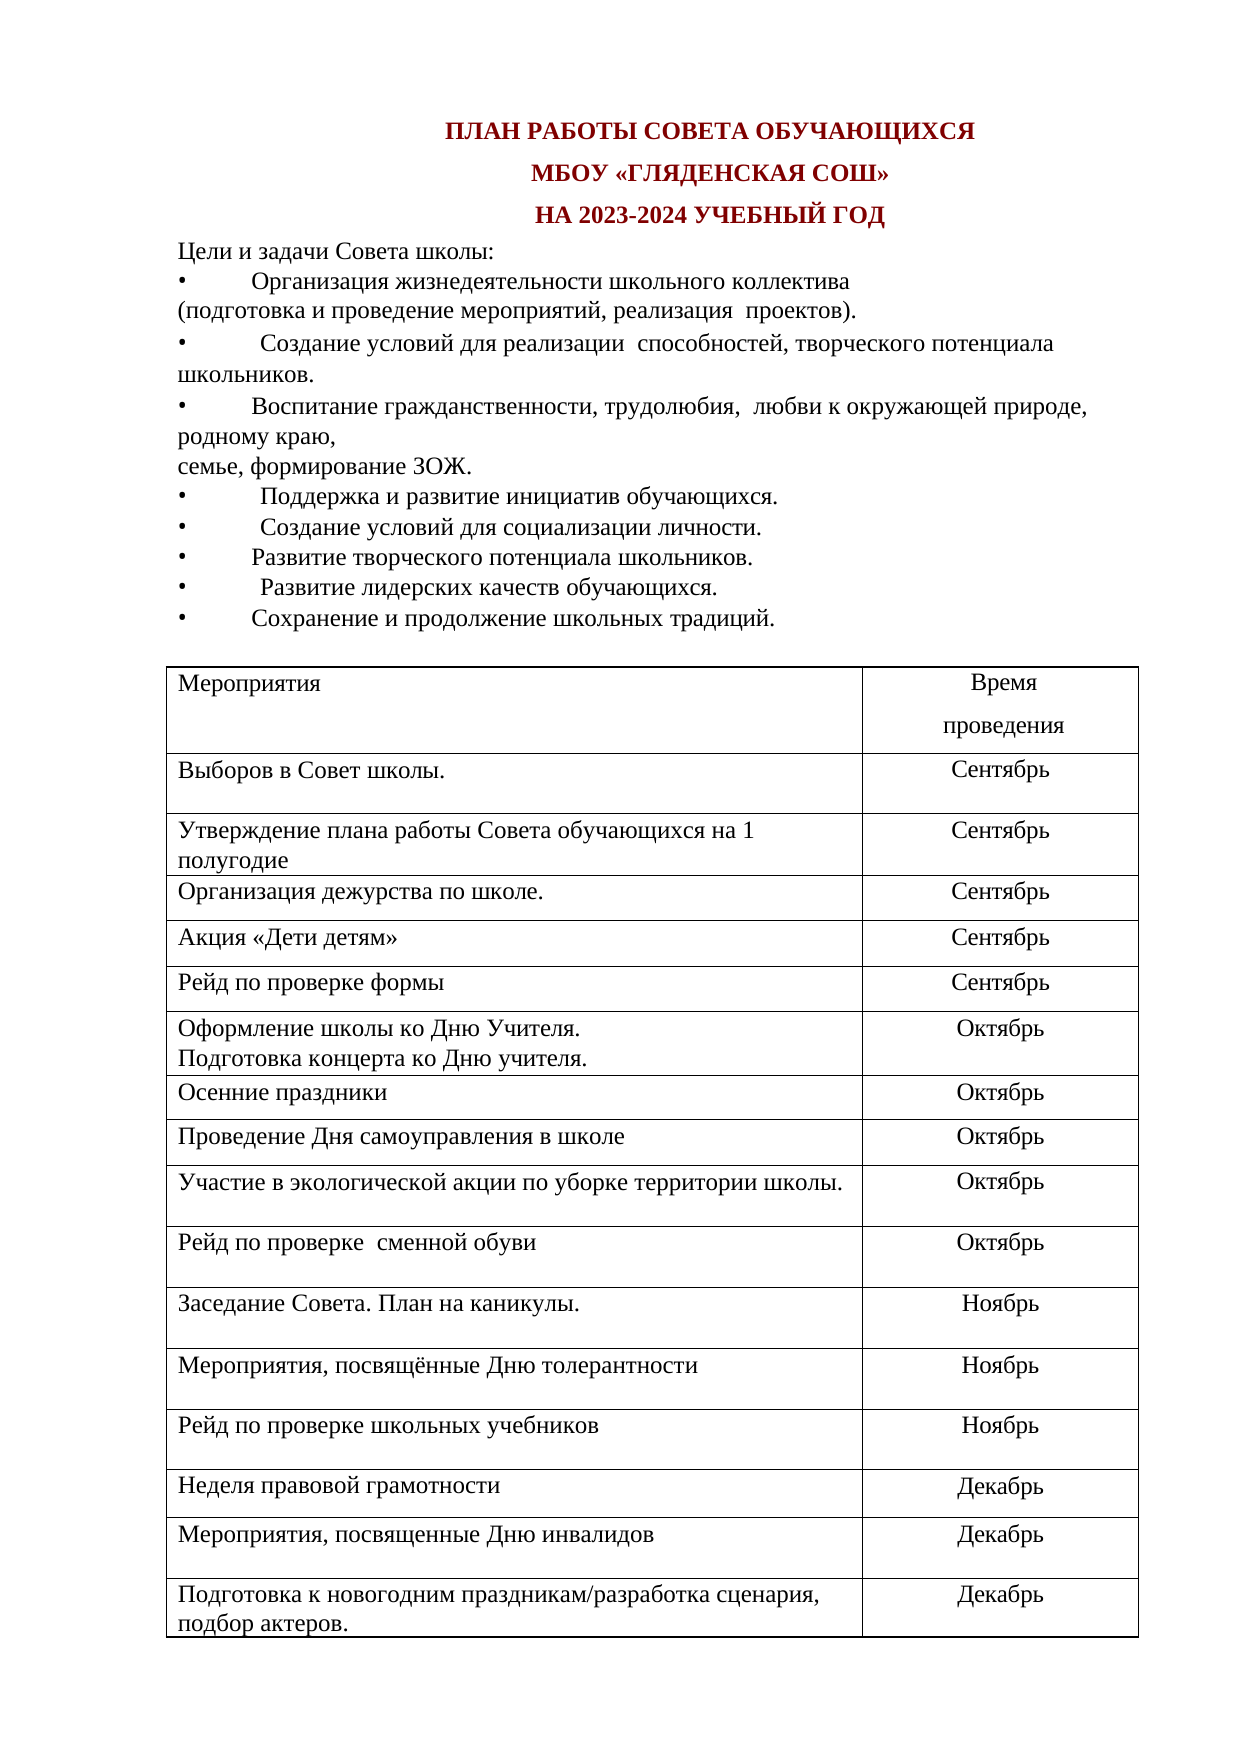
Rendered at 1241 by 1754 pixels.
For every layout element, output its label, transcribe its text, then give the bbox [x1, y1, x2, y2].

title ПЛАН РАБОТЫ СОВЕТА ОБУЧАЮЩИХСЯ [302, 116, 1118, 145]
text Цели и задачи Совета школы: [177, 235, 1151, 265]
table_header Мероприятия [167, 668, 862, 752]
table_cell Сентябрь [863, 754, 1138, 813]
table_cell Ноябрь [863, 1410, 1138, 1469]
table_cell Заседание Совета. План на каникулы. [167, 1288, 862, 1348]
text (подготовка и проведение мероприятий, реализация проектов). [177, 296, 1089, 324]
table_header Время проведения [863, 668, 1138, 752]
list Поддержка и развитие инициатив обучающихся. [177, 481, 1151, 511]
list Создание условий для реализации способностей, творческого потенциала школьников. [177, 324, 1075, 387]
table_cell Декабрь [863, 1518, 1138, 1578]
list Развитие творческого потенциала школьников. [177, 541, 1151, 572]
text семье, формирование ЗОЖ. [177, 450, 1151, 481]
table_cell Оформление школы ко Дню Учителя. Подготовка концерта ко Дню учителя. [167, 1012, 862, 1075]
table_cell Октябрь [863, 1166, 1138, 1226]
table_cell Октябрь [863, 1076, 1138, 1119]
table_cell Утверждение плана работы Совета обучающихся на 1 полугодие [167, 814, 862, 875]
table_cell Рейд по проверке формы [167, 967, 862, 1011]
list Сохранение и продолжение школьных традиций. [177, 602, 1151, 632]
table_cell Выборов в Совет школы. [167, 754, 862, 813]
table_cell Неделя правовой грамотности [167, 1470, 862, 1517]
table_cell Сентябрь [863, 814, 1138, 875]
list Организация жизнедеятельности школьного коллектива [177, 265, 1151, 296]
table_cell Организация дежурства по школе. [167, 876, 862, 920]
title МБОУ «ГЛЯДЕНСКАЯ СОШ» [302, 158, 1118, 187]
list Создание условий для социализации личности. [177, 511, 1151, 541]
table_cell Ноябрь [863, 1288, 1138, 1348]
table_cell Участие в экологической акции по уборке территории школы. [167, 1166, 862, 1226]
table_cell Октябрь [863, 1012, 1138, 1075]
table_cell Рейд по проверке школьных учебников [167, 1410, 862, 1469]
list Развитие лидерских качеств обучающихся. [177, 572, 1151, 602]
table_cell Осенние праздники [167, 1076, 862, 1119]
table_cell Проведение Дня самоуправления в школе [167, 1120, 862, 1165]
table_cell Сентябрь [863, 921, 1138, 966]
title НА 2023-2024 УЧЕБНЫЙ ГОД [302, 200, 1118, 229]
table_cell Ноябрь [863, 1349, 1138, 1409]
table_cell Подготовка к новогодним праздникам/разработка сценария, подбор актеров. [167, 1579, 862, 1636]
table_cell Октябрь [863, 1227, 1138, 1287]
table_cell Мероприятия, посвященные Дню инвалидов [167, 1518, 862, 1578]
table_cell Сентябрь [863, 876, 1138, 920]
table_cell Рейд по проверке сменной обуви [167, 1227, 862, 1287]
table_cell Акция «Дети детям» [167, 921, 862, 966]
table_cell Декабрь [863, 1579, 1138, 1636]
table_cell Октябрь [863, 1120, 1138, 1165]
table_cell Мероприятия, посвящённые Дню толерантности [167, 1349, 862, 1409]
table_cell Сентябрь [863, 967, 1138, 1011]
list Воспитание гражданственности, трудолюбия, любви к окружающей природе, родному краю, [177, 387, 1134, 450]
table_cell Декабрь [863, 1470, 1138, 1517]
